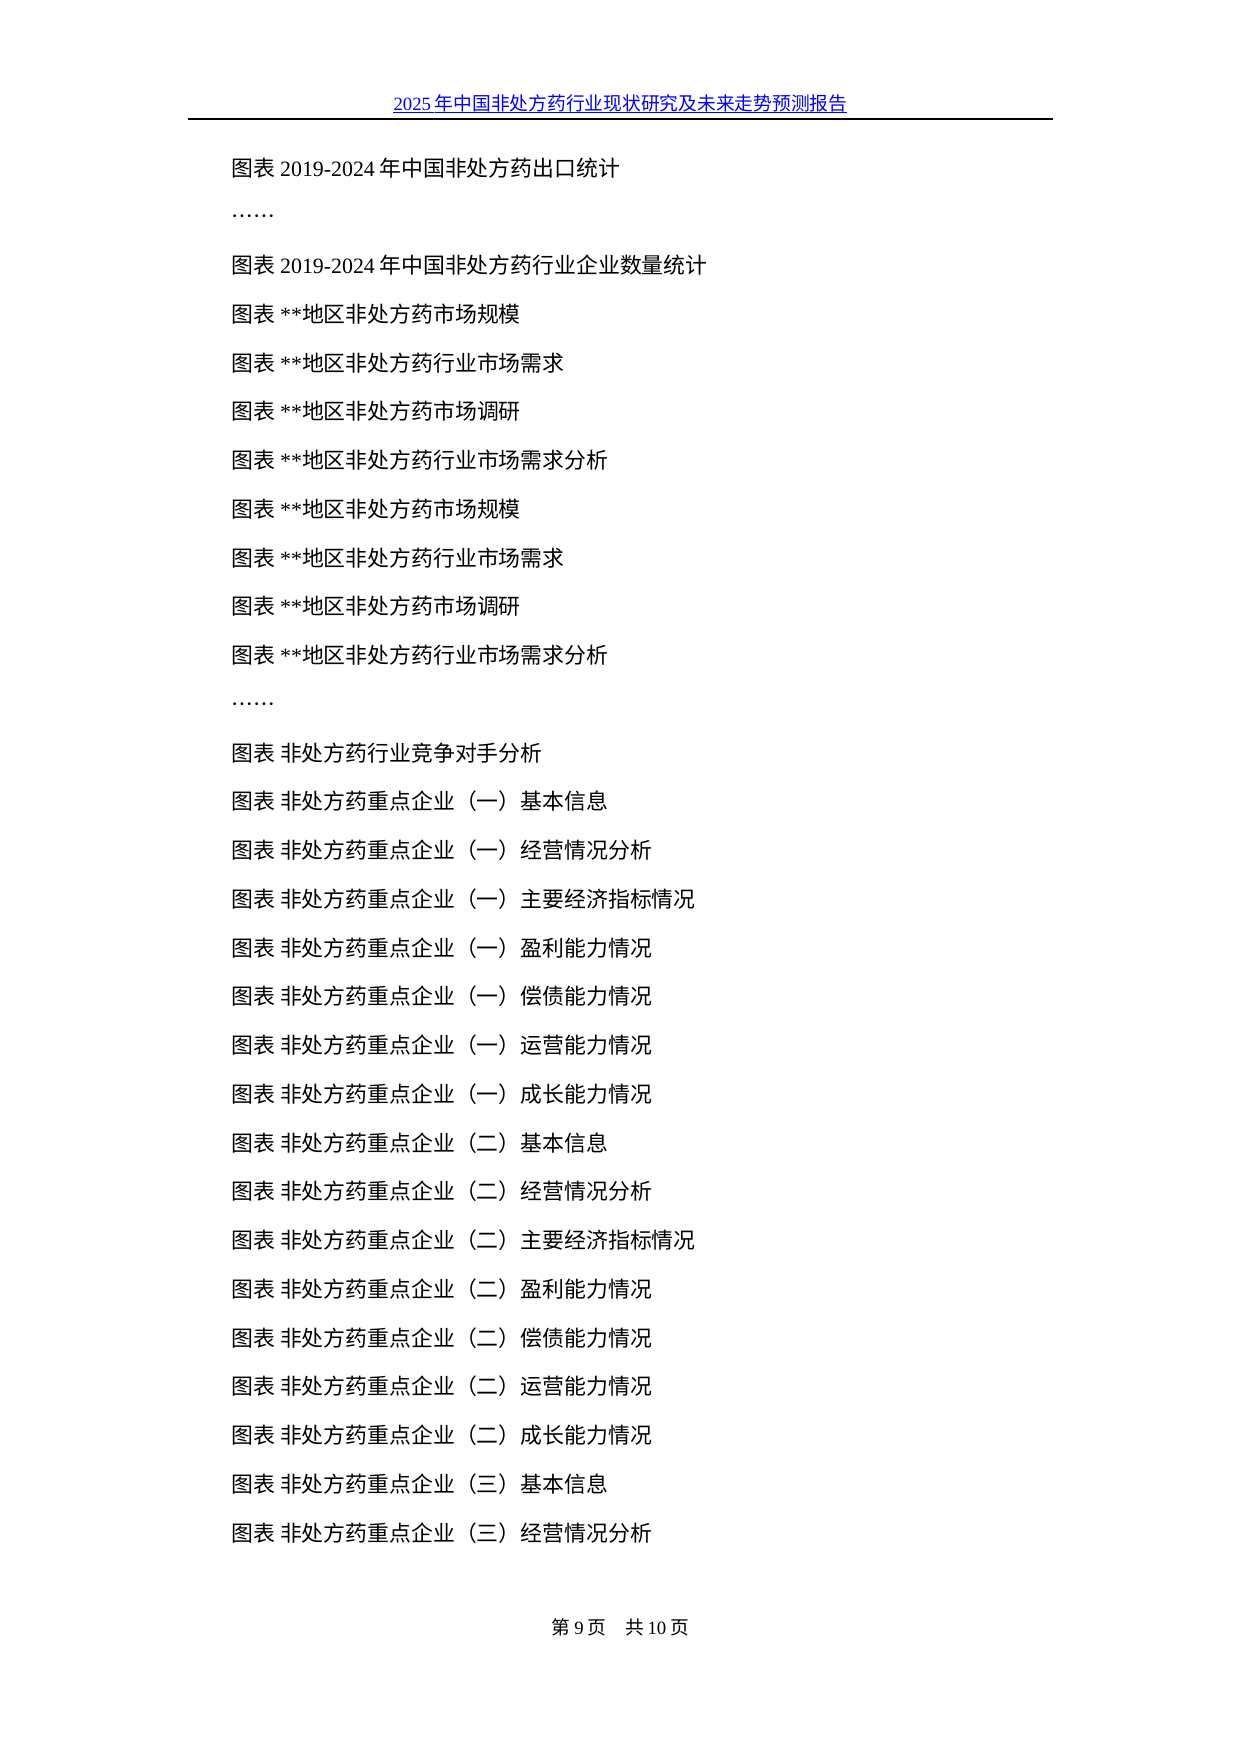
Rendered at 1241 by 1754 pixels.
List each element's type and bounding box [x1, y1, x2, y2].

text [187, 150, 1053, 1548]
